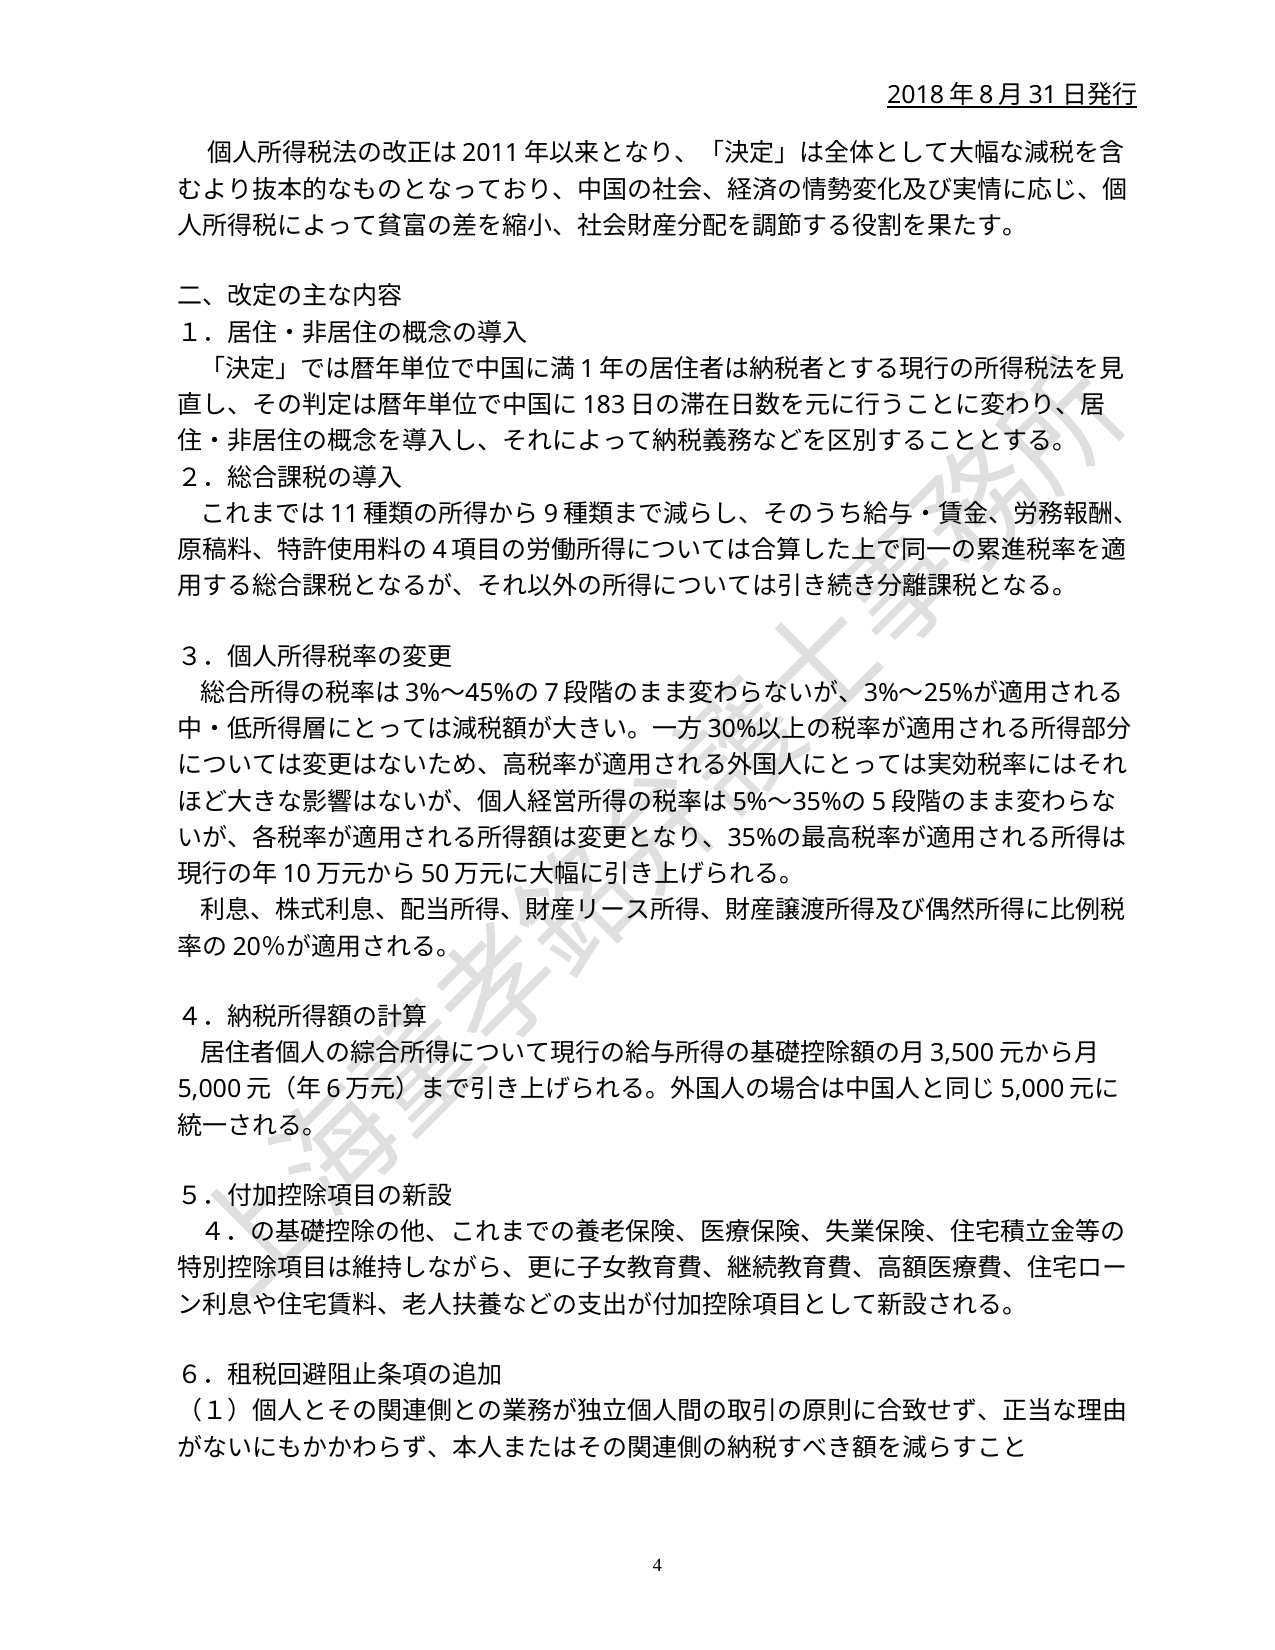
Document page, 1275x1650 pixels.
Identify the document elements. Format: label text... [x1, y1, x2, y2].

text 「決定」では暦年単位で中国に満1年の居住者は納税者とする現行の所得税法を見直し、その判定は暦年単位で中国に183日の滞在日数を元に行うことに変わり、居住・非居住の概念を導入し、それによって納税義務などを区別することとする。 [177, 348, 1137, 457]
text 二、改定の主な内容 [177, 276, 1137, 312]
text ４．の基礎控除の他、これまでの養老保険、医療保険、失業保険、住宅積立金等の特別控除項目は維持しながら、更に子女教育費、継続教育費、高額医療費、住宅ローン利息や住宅賃料、老人扶養などの支出が付加控除項目として新設される。 [177, 1212, 1137, 1320]
text 個人所得税法の改正は2011年以来となり、「決定」は全体として大幅な減税を含むより抜本的なものとなっており、中国の社会、経済の情勢変化及び実情に応じ、個人所得税によって貧富の差を縮小、社会財産分配を調節する役割を果たす。 [177, 133, 1137, 242]
text ３．個人所得税率の変更 [177, 636, 1137, 672]
text （１）個人とその関連側との業務が独立個人間の取引の原則に合致せず、正当な理由がないにもかかわらず、本人またはその関連側の納税すべき額を減らすこと [177, 1391, 1137, 1463]
text これまでは11種類の所得から9種類まで減らし、そのうち給与・賃金、労務報酬、原稿料、特許使用料の4項目の労働所得については合算した上で同一の累進税率を適用する総合課税となるが、それ以外の所得については引き続き分離課税となる。 [177, 493, 1137, 602]
text 総合所得の税率は3%～45%の7段階のまま変わらないが、3%〜25%が適用される中・低所得層にとっては減税額が大きい。一方30%以上の税率が適用される所得部分については変更はないため、高税率が適用される外国人にとっては実効税率にはそれほど大きな影響はないが、個人経営所得の税率は5%〜35%の5段階のまま変わらないが、各税率が適用される所得額は変更となり、35%の最高税率が適用される所得は現行の年10万元から50万元に大幅に引き上げられる。 [177, 672, 1137, 890]
text ５．付加控除項目の新設 [177, 1175, 1137, 1212]
text ６．租税回避阻止条項の追加 [177, 1354, 1137, 1391]
text ４．納税所得額の計算 [177, 996, 1137, 1033]
text 利息、株式利息、配当所得、財産リース所得、財産譲渡所得及び偶然所得に比例税率の20％が適用される。 [177, 890, 1137, 962]
text １．居住・非居住の概念の導入 [177, 312, 1137, 348]
text ２．総合課税の導入 [177, 457, 1137, 493]
text 居住者個人の綜合所得について現行の給与所得の基礎控除額の月3,500元から月5,000元（年6万元）まで引き上げられる。外国人の場合は中国人と同じ5,000元に統一される。 [177, 1033, 1137, 1141]
